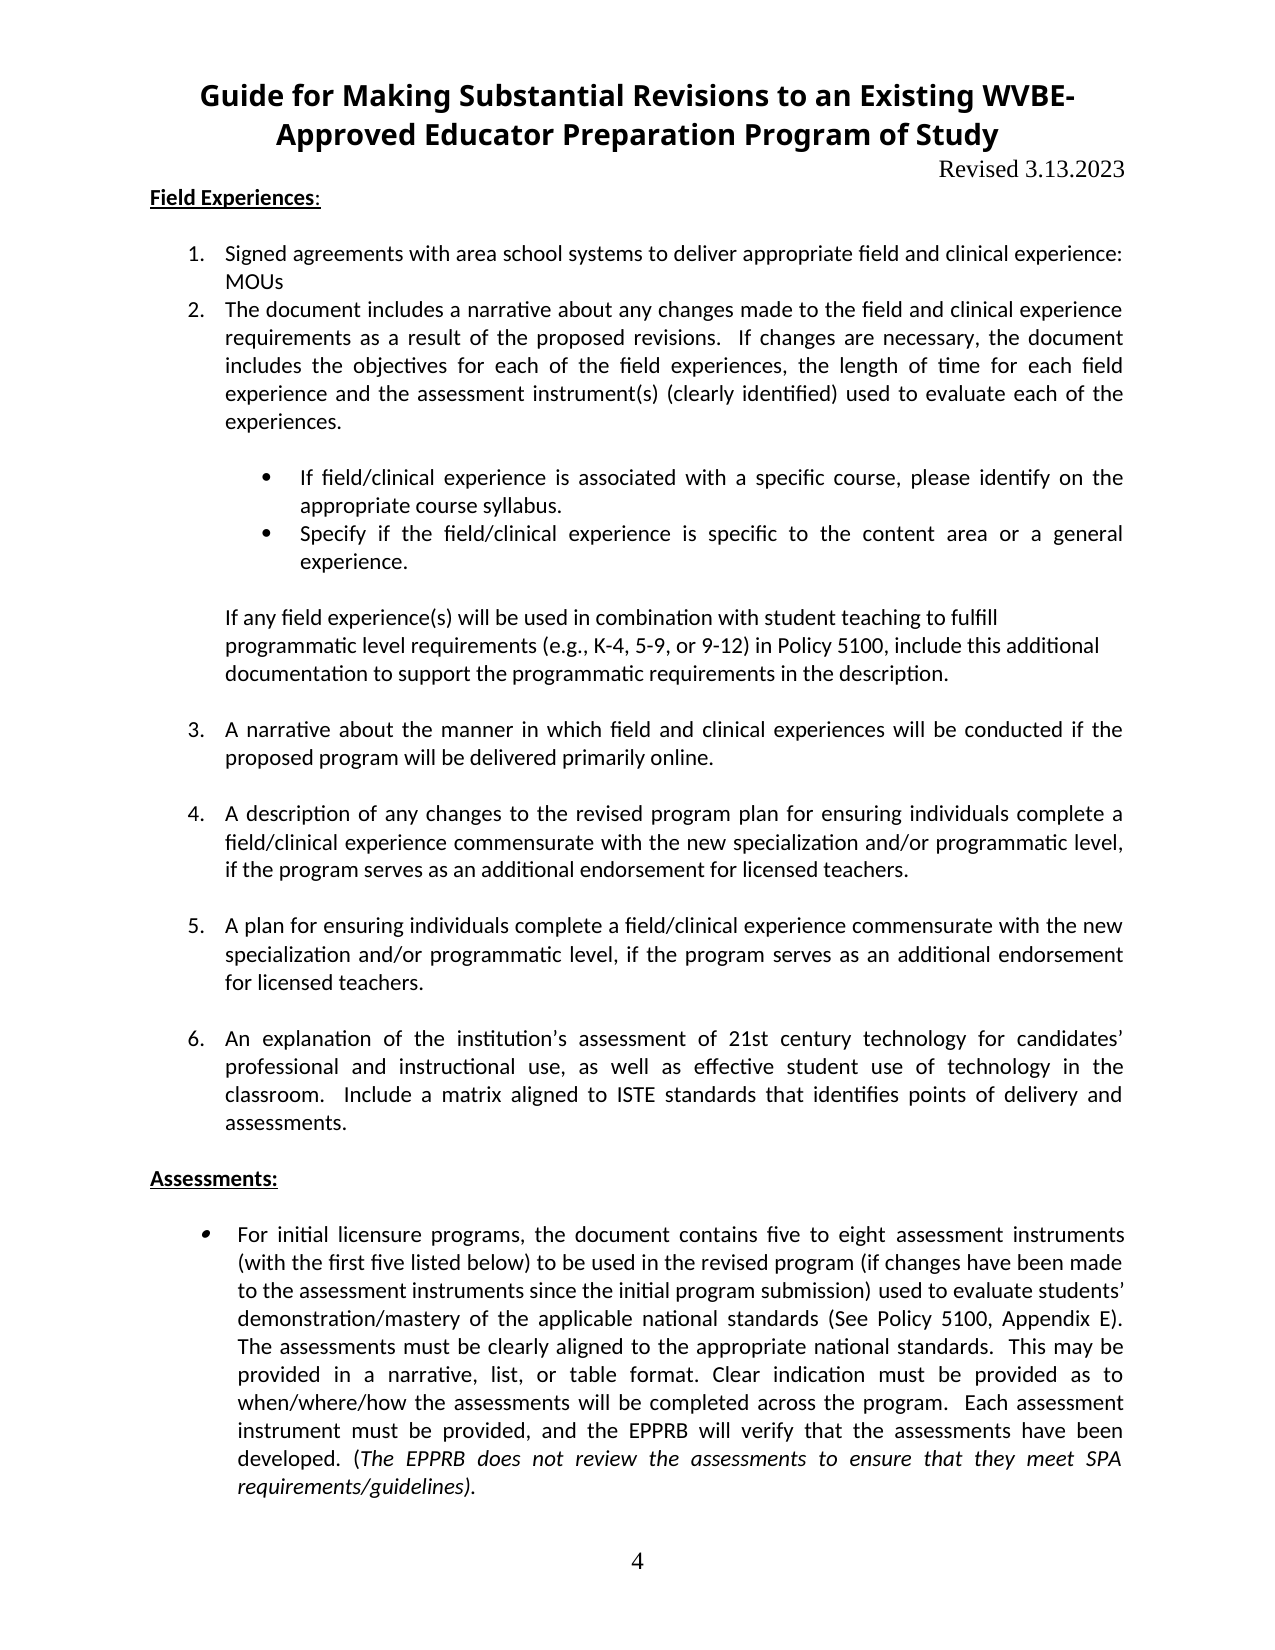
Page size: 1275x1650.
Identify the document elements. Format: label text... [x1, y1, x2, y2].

list An explanation of the institution’s assessment of 21st century technology for candidates’ professional and instructional use, as well as effective student use of technology in the classroom. Include a matrix aligned to ISTE standards that identifies points of delivery and assessments. [187, 1024, 1125, 1136]
list Signed agreements with area school systems to deliver appropriate field and clinical experience: MOUs [187, 239, 1125, 295]
list The document includes a narrative about any changes made to the field and clinical experience requirements as a result of the proposed revisions. If changes are necessary, the document includes the objectives for each of the field experiences, the length of time for each field experience and the assessment instrument(s) (clearly identified) used to evaluate each of the experiences. [187, 295, 1125, 435]
text Assessments: [150, 1164, 1125, 1192]
list A plan for ensuring individuals complete a field/clinical experience commensurate with the new specialization and/or programmatic level, if the program serves as an additional endorsement for licensed teachers. [187, 912, 1125, 996]
list Specify if the field/clinical experience is specific to the content area or a general experience. [262, 519, 1125, 575]
text If any field experience(s) will be used in combination with student teaching to fulfill programmatic level requirements (e.g., K-4, 5-9, or 9-12) in Policy 5100, include this additional documentation to support the programmatic requirements in the description. [225, 603, 1125, 687]
list For initial licensure programs, the document contains five to eight assessment instruments (with the first five listed below) to be used in the revised program (if changes have been made to the assessment instruments since the initial program submission) used to evaluate students’ demonstration/mastery of the applicable national standards (See Policy 5100, Appendix E). The assessments must be clearly aligned to the appropriate national standards. This may be provided in a narrative, list, or table format. Clear indication must be provided as to when/where/how the assessments will be completed across the program. Each assessment instrument must be provided, and the EPPRB will verify that the assessments have been developed. (The EPPRB does not review the assessments to ensure that they meet SPA requirements/guidelines). [200, 1220, 1125, 1500]
text Field Experiences: [150, 183, 1125, 211]
list A description of any changes to the revised program plan for ensuring individuals complete a field/clinical experience commensurate with the new specialization and/or programmatic level, if the program serves as an additional endorsement for licensed teachers. [187, 799, 1125, 884]
list If field/clinical experience is associated with a specific course, please identify on the appropriate course syllabus. [262, 463, 1125, 519]
list A narrative about the manner in which field and clinical experiences will be conducted if the proposed program will be delivered primarily online. [187, 716, 1125, 772]
